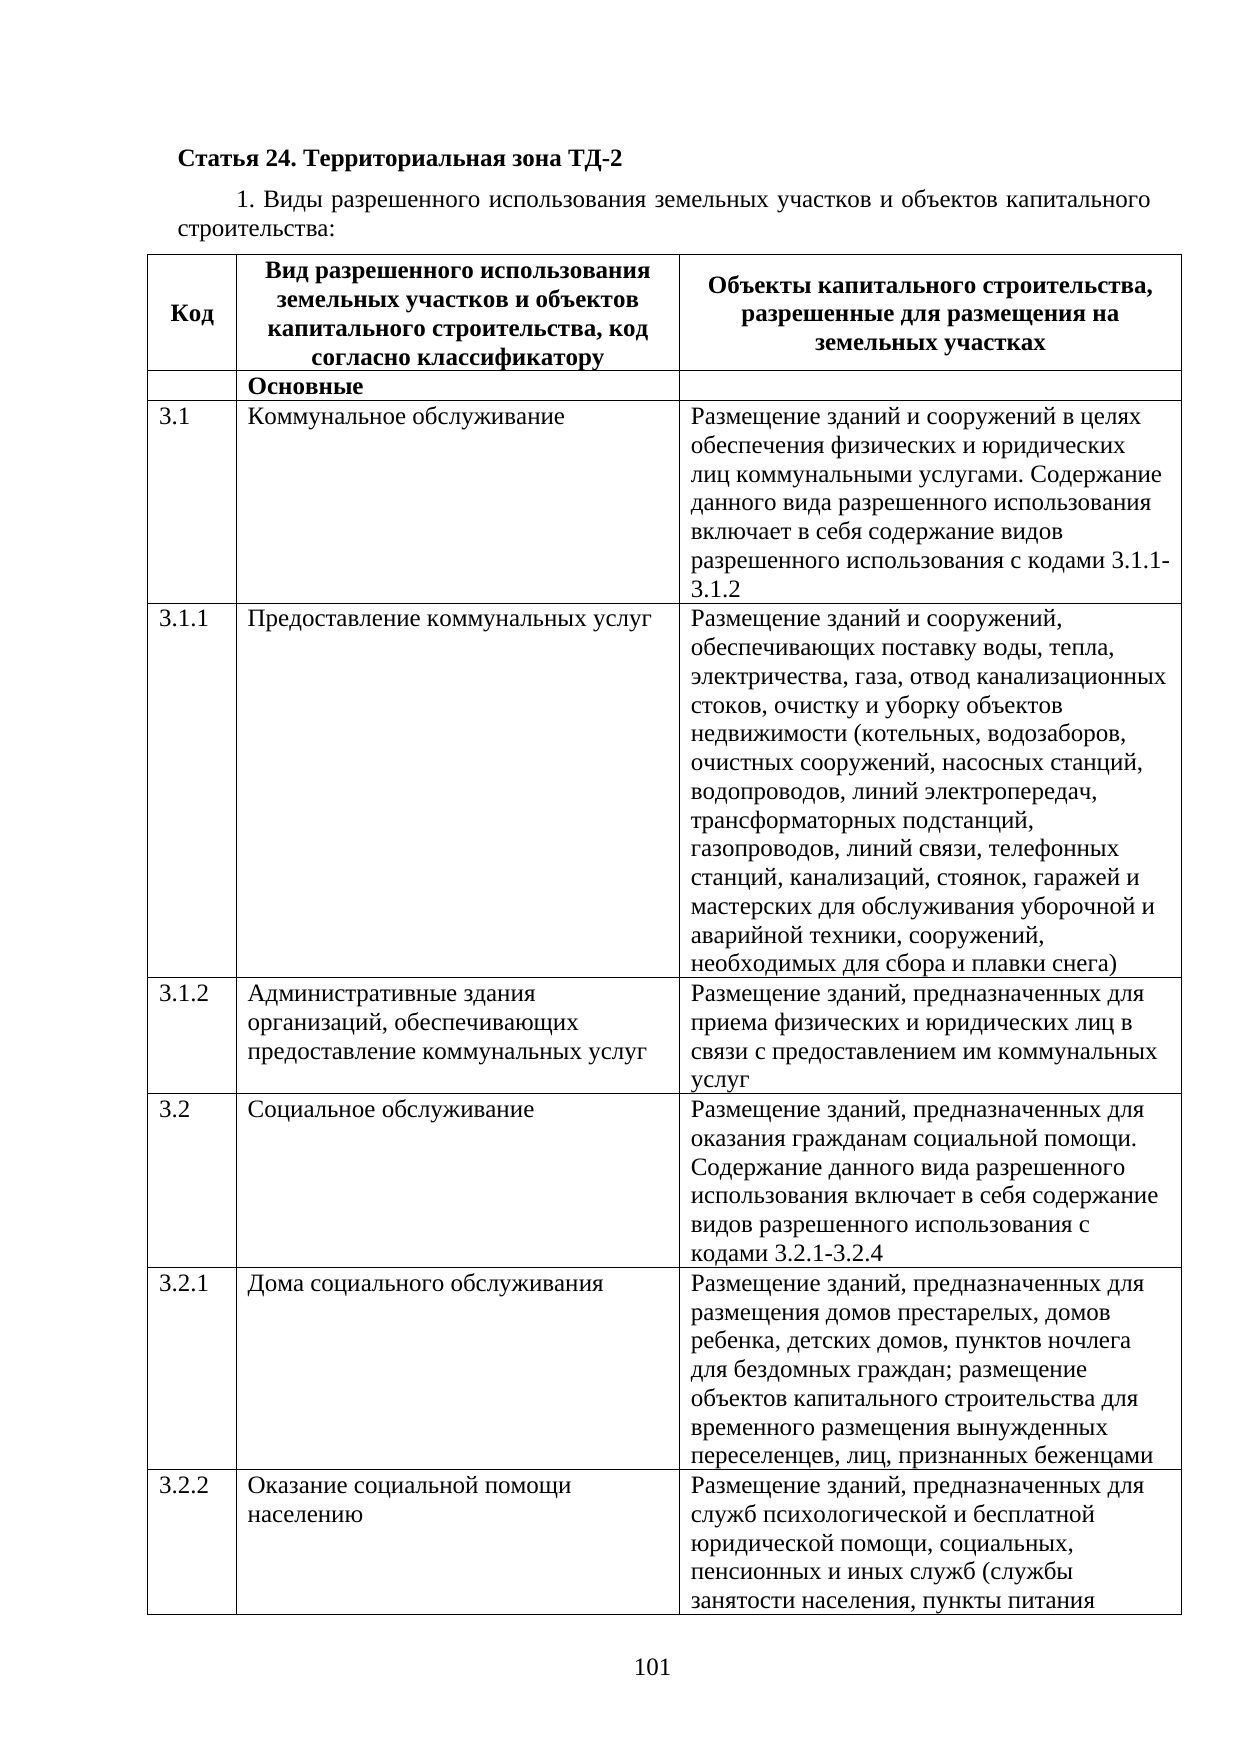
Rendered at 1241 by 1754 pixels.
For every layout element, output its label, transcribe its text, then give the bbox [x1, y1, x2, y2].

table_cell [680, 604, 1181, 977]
text 1. Виды разрешенного использования земельных участков и объектов капитального строительства: [177, 184, 1152, 242]
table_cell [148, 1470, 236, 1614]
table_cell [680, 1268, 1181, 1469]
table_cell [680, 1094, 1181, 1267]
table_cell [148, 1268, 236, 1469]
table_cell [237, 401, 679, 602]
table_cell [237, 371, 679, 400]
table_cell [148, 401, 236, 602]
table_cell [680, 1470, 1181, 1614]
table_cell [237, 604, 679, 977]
text Статья 24. Территориальная зона ТД-2 [177, 143, 1152, 172]
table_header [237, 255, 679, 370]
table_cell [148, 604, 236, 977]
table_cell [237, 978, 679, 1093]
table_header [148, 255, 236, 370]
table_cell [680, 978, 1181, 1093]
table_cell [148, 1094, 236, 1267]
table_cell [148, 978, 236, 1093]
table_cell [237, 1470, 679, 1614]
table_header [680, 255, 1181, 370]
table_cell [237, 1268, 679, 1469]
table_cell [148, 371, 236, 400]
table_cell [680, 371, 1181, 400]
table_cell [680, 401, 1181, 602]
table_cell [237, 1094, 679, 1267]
